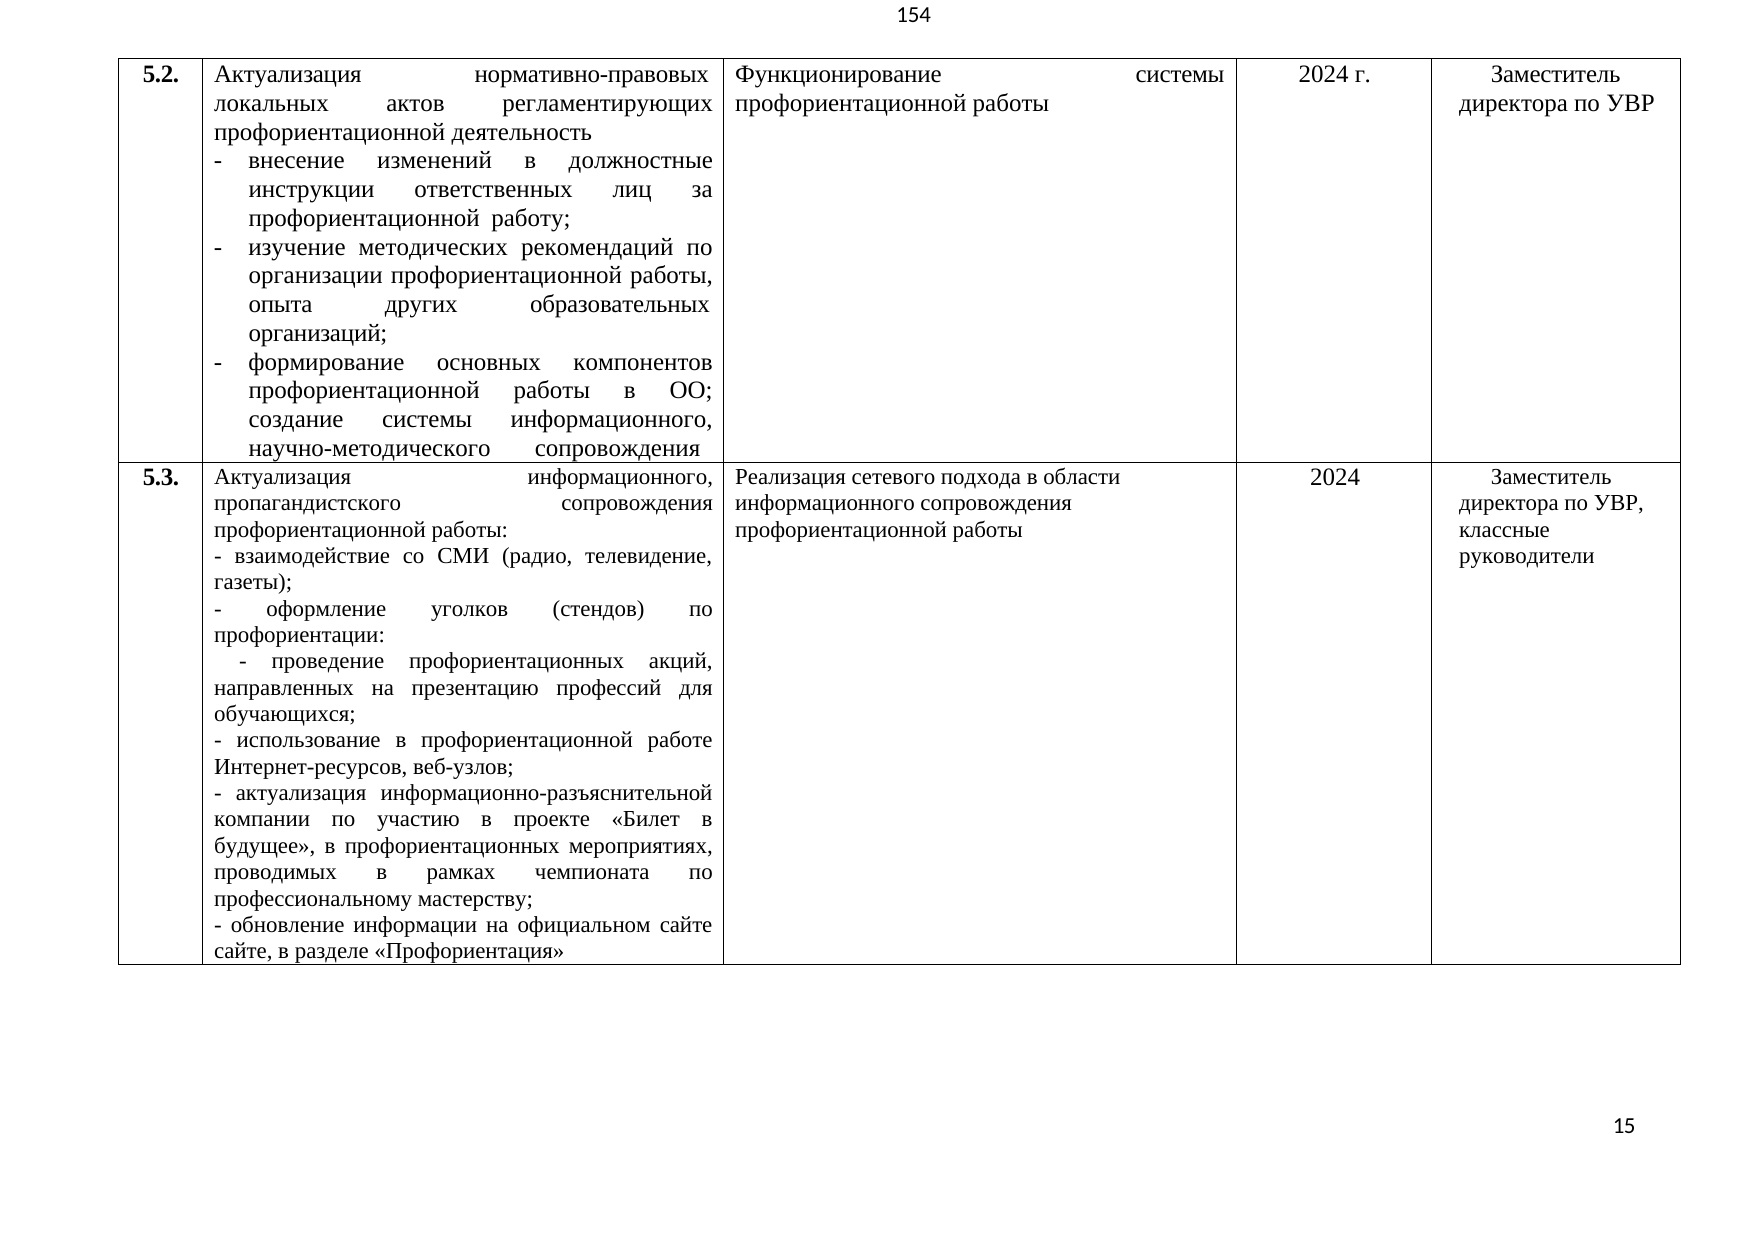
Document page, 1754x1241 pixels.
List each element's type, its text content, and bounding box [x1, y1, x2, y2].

table_cell 5.3. [119, 463, 202, 964]
table_cell Реализация сетевого подхода в области информационного сопровождения профориентационной работы [724, 463, 1236, 964]
table_cell 2024 [1237, 463, 1431, 964]
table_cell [1432, 59, 1680, 462]
table_cell Функционирование системы профориентационной работы [724, 59, 1236, 462]
table_cell Актуализация нормативно-правовых локальных актов регламентирующих профориентационной деятельность внесение изменений в должностные инструкции ответственных лиц за профориентационной работу; изучение методических рекомендаций по организации профориентационной работы, опыта других образовательных организаций; формирование основных компонентов профориентационной работы в ОО; создание системы информационного, научно-методического сопровождения [203, 59, 723, 462]
table_cell 2024 г. [1237, 59, 1431, 462]
table_cell 5.2. [119, 59, 202, 462]
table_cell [1432, 463, 1680, 964]
table_cell Актуализация информационного, пропагандистского сопровождения профориентационной работы: - взаимодействие со СМИ (радио, телевидение, газеты); - оформление уголков (стендов) по профориентации: - проведение профориентационных акций, направленных на презентацию профессий для обучающихся; - использование в профориентационной работе Интернет-ресурсов, веб-узлов; - актуализация информационно-разъяснительной компании по участию в проекте «Билет в будущее», в профориентационных мероприятиях, проводимых в рамках чемпионата по профессиональному мастерству; - обновление информации на официальном сайте сайте, в разделе «Профориентация» [203, 463, 723, 964]
